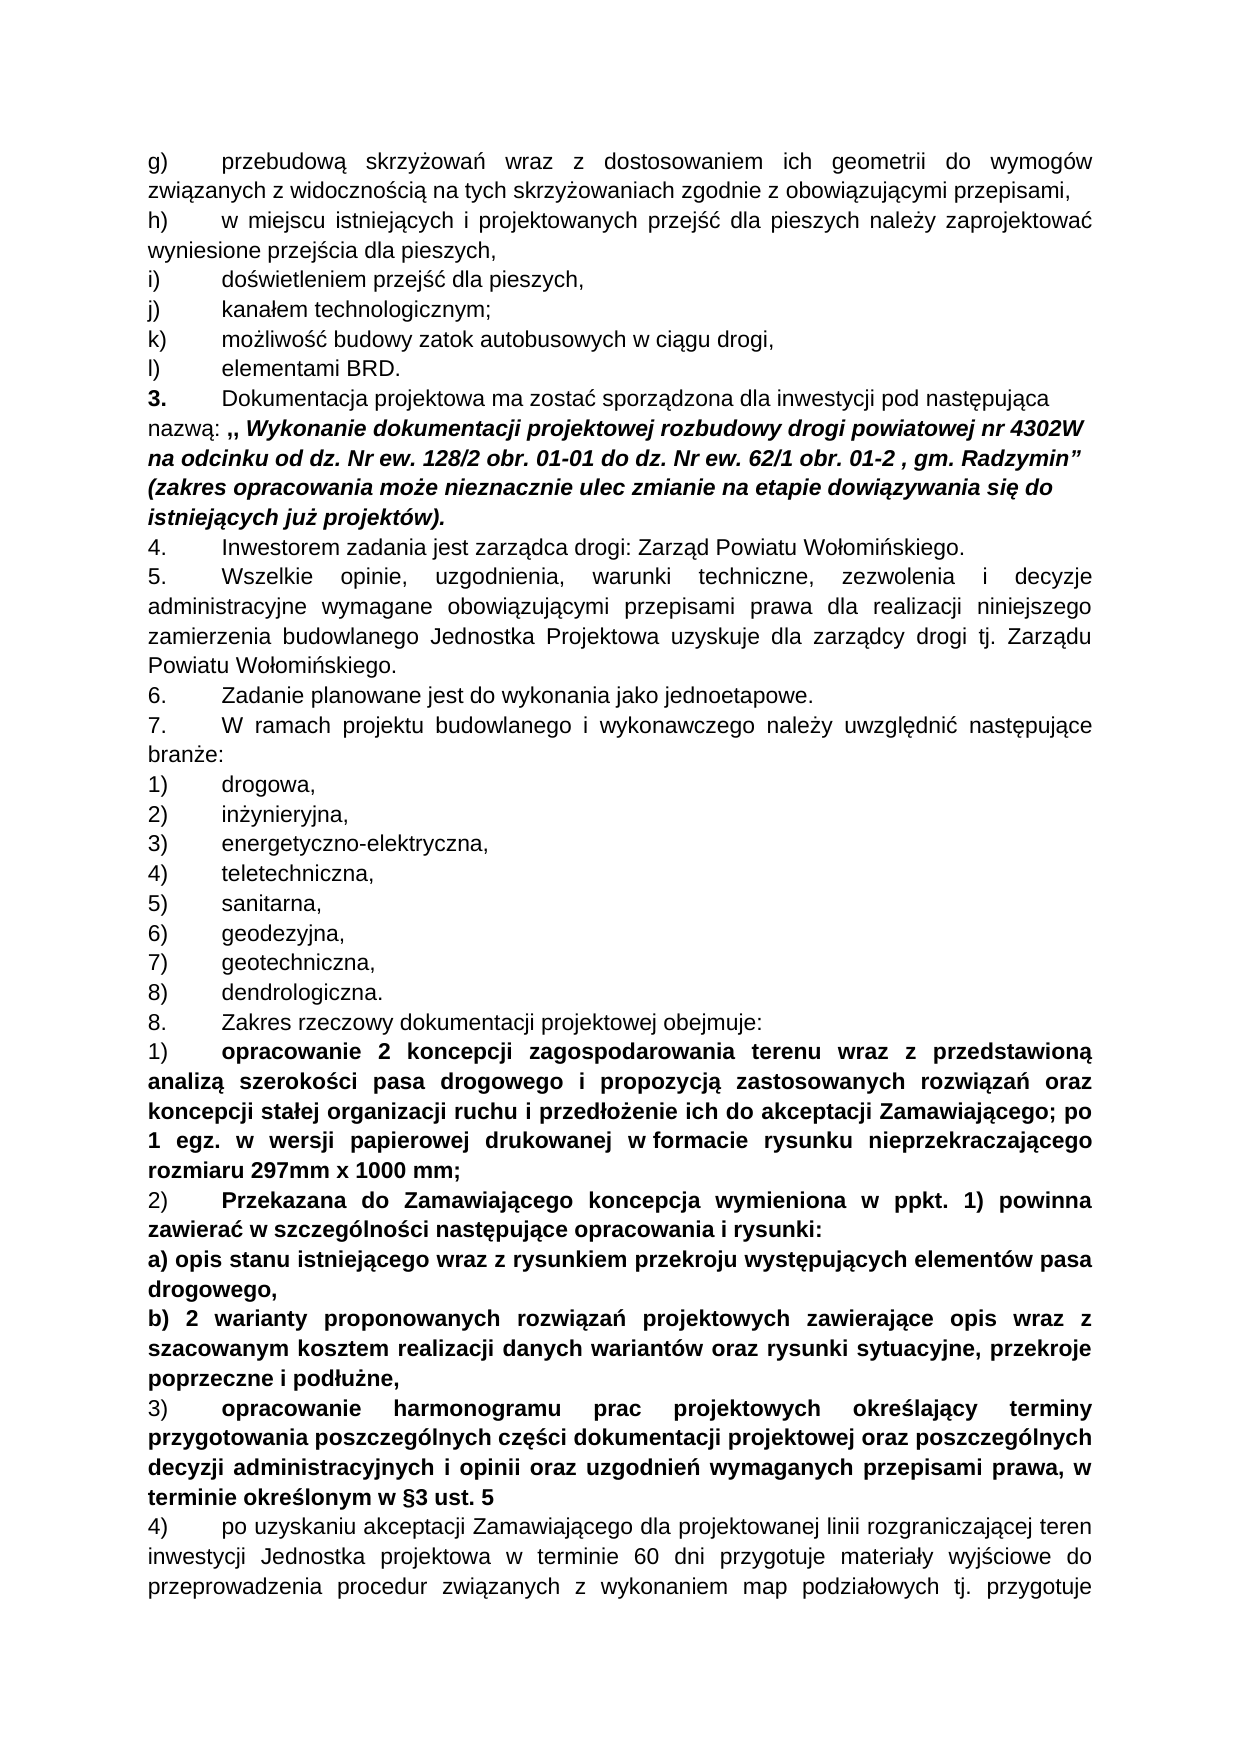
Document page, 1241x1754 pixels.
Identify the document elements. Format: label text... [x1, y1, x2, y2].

list b) 2 warianty proponowanych rozwiązań projektowych zawierające opis wraz z szacowanym kosztem realizacji danych wariantów oraz rysunki sytuacyjne, przekroje poprzeczne i podłużne, [148, 1305, 1093, 1391]
list Zakres rzeczowy dokumentacji projektowej obejmuje: [148, 1008, 1093, 1035]
list sanitarna, [148, 890, 1093, 916]
list Dokumentacja projektowa ma zostać sporządzona dla inwestycji pod następująca nazwą: ,, Wykonanie dokumentacji projektowej rozbudowy drogi powiatowej nr 4302W na odcinku od dz. Nr ew. 128/2 obr. 01-01 do dz. Nr ew. 62/1 obr. 01-2 , gm. Radzymin” (zakres opracowania może nieznacznie ulec zmianie na etapie dowiązywania się do istniejących już projektów). [148, 385, 1093, 530]
list dendrologiczna. [148, 979, 1093, 1005]
list teletechniczna, [148, 860, 1093, 886]
list Przekazana do Zamawiającego koncepcja wymieniona w ppkt. 1) powinna zawierać w szczególności następujące opracowania i rysunki: [148, 1187, 1093, 1243]
list energetyczno-elektryczna, [148, 830, 1093, 857]
list Wszelkie opinie, uzgodnienia, warunki techniczne, zezwolenia i decyzje administracyjne wymagane obowiązującymi przepisami prawa dla realizacji niniejszego zamierzenia budowlanego Jednostka Projektowa uzyskuje dla zarządcy drogi tj. Zarządu Powiatu Wołomińskiego. [148, 563, 1093, 679]
list w miejscu istniejących i projektowanych przejść dla pieszych należy zaprojektować wyniesione przejścia dla pieszych, [148, 207, 1093, 263]
list elementami BRD. [148, 355, 1093, 382]
list doświetleniem przejść dla pieszych, [148, 266, 1093, 293]
list Zadanie planowane jest do wykonania jako jednoetapowe. [148, 682, 1093, 708]
list opracowanie harmonogramu prac projektowych określający terminy przygotowania poszczególnych części dokumentacji projektowej oraz poszczególnych decyzji administracyjnych i opinii oraz uzgodnień wymaganych przepisami prawa, w terminie określonym w §3 ust. 5 [148, 1394, 1093, 1510]
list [148, 1513, 1093, 1599]
list przebudową skrzyżowań wraz z dostosowaniem ich geometrii do wymogów związanych z widocznością na tych skrzyżowaniach zgodnie z obowiązującymi przepisami, [148, 148, 1093, 204]
list możliwość budowy zatok autobusowych w ciągu drogi, [148, 326, 1093, 352]
list inżynieryjna, [148, 801, 1093, 827]
list opracowanie 2 koncepcji zagospodarowania terenu wraz z przedstawioną analizą szerokości pasa drogowego i propozycją zastosowanych rozwiązań oraz koncepcji stałej organizacji ruchu i przedłożenie ich do akceptacji Zamawiającego; po 1 egz. w wersji papierowej drukowanej w formacie rysunku nieprzekraczającego rozmiaru 297mm x 1000 mm; [148, 1038, 1093, 1183]
list a) opis stanu istniejącego wraz z rysunkiem przekroju występujących elementów pasa drogowego, [148, 1246, 1093, 1302]
list W ramach projektu budowlanego i wykonawczego należy uwzględnić następujące branże: [148, 712, 1093, 768]
list Inwestorem zadania jest zarządca drogi: Zarząd Powiatu Wołomińskiego. [148, 533, 1093, 560]
list drogowa, [148, 771, 1093, 797]
list geotechniczna, [148, 949, 1093, 976]
list geodezyjna, [148, 919, 1093, 946]
list kanałem technologicznym; [148, 296, 1093, 322]
